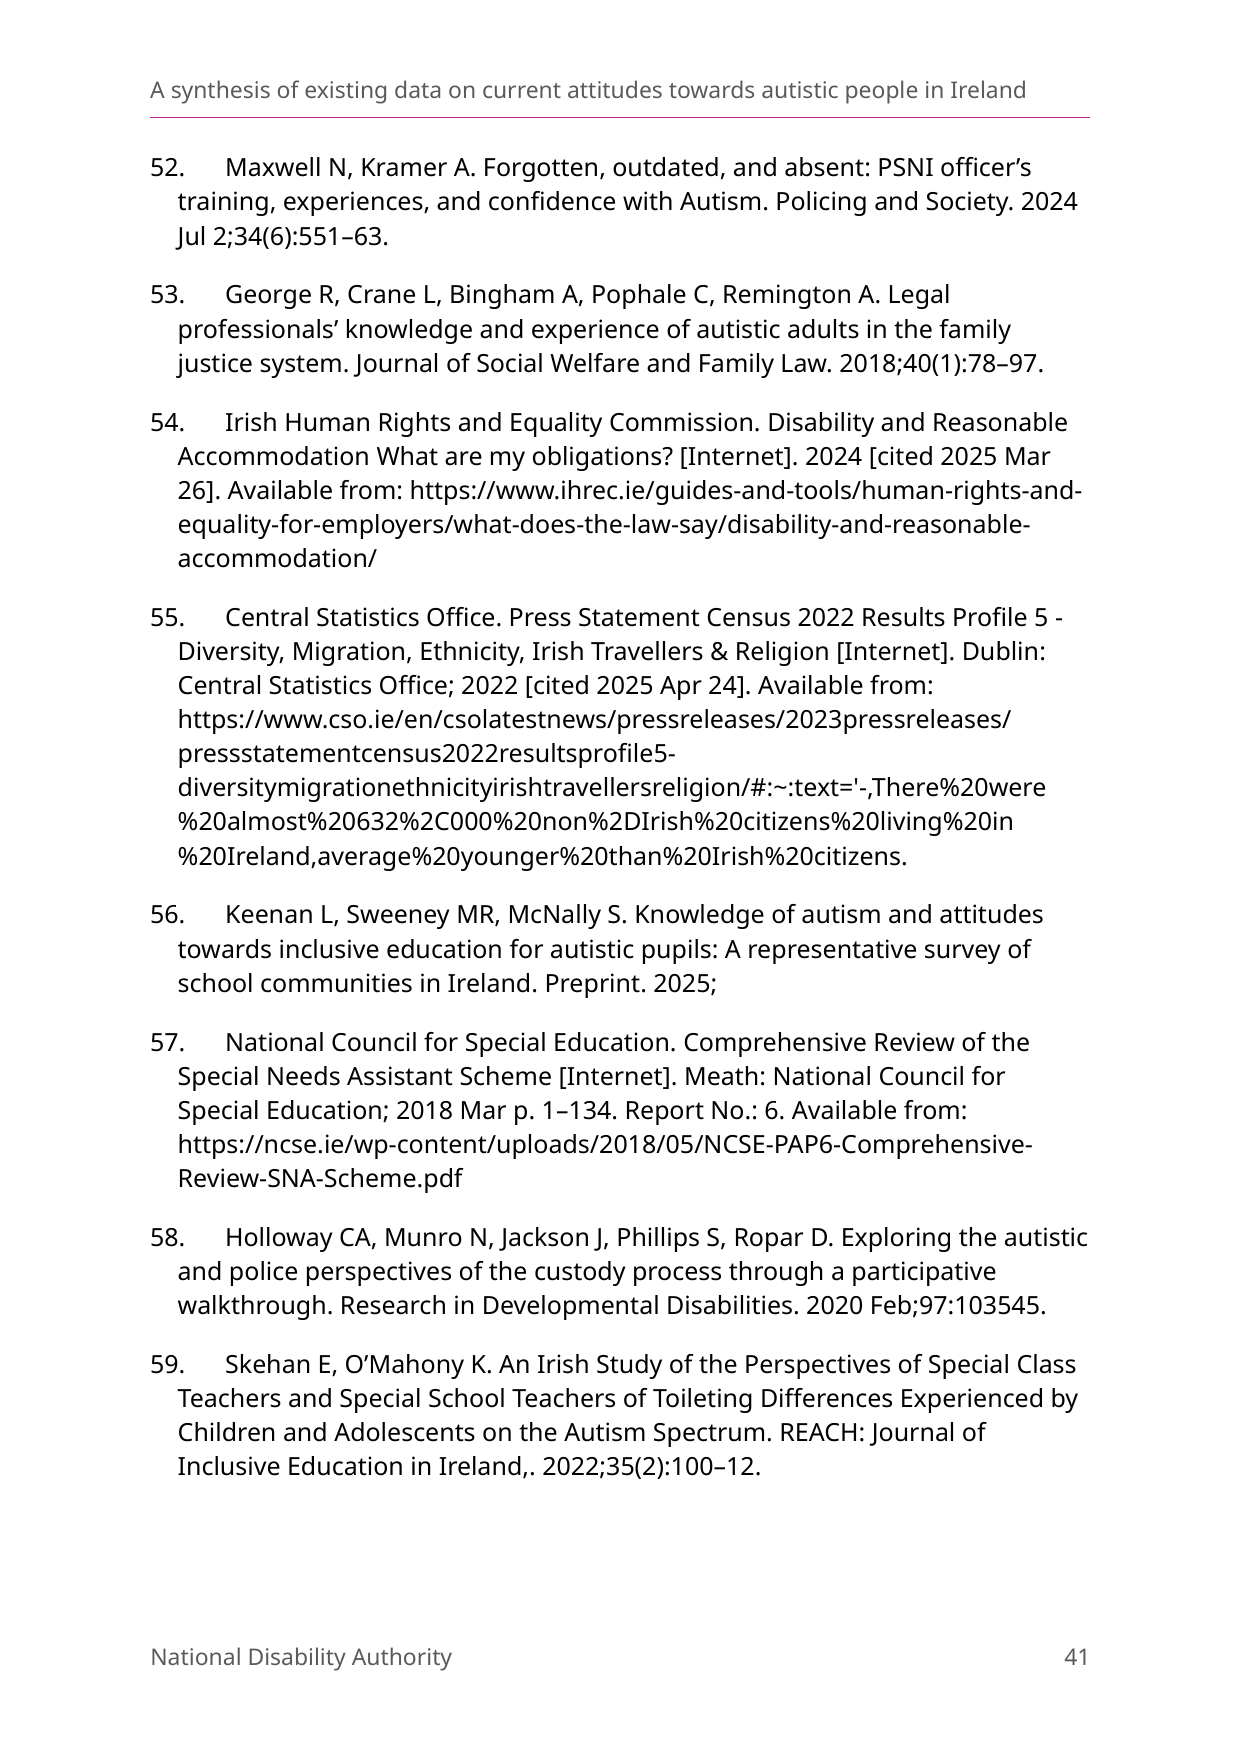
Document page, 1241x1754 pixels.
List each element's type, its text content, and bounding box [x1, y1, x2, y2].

text 58. Holloway CA, Munro N, Jackson J, Phillips S, Ropar D. Exploring the autistic and police perspectives of the custody process through a participative walkthrough. Research in Developmental Disabilities. 2020 Feb;97:103545. [150, 1220, 1090, 1322]
text 57. National Council for Special Education. Comprehensive Review of the Special Needs Assistant Scheme [Internet]. Meath: National Council for Special Education; 2018 Mar p. 1–134. Report No.: 6. Available from: https://ncse.ie/wp-content/uploads/2018/05/NCSE-PAP6-Comprehensive-Review-SNA-Scheme.pdf [150, 1024, 1090, 1195]
text 59. Skehan E, O’Mahony K. An Irish Study of the Perspectives of Special Class Teachers and Special School Teachers of Toileting Differences Experienced by Children and Adolescents on the Autism Spectrum. REACH: Journal of Inclusive Education in Ireland,. 2022;35(2):100–12. [150, 1347, 1090, 1483]
text 54. Irish Human Rights and Equality Commission. Disability and Reasonable Accommodation What are my obligations? [Internet]. 2024 [cited 2025 Mar 26]. Available from: https://www.ihrec.ie/guides-and-tools/human-rights-and-equality-for-employers/what-does-the-law-say/disability-and-reasonable-accommodation/ [150, 404, 1090, 575]
text 56. Keenan L, Sweeney MR, McNally S. Knowledge of autism and attitudes towards inclusive education for autistic pupils: A representative survey of school communities in Ireland. Preprint. 2025; [150, 897, 1090, 999]
text 53. George R, Crane L, Bingham A, Pophale C, Remington A. Legal professionals’ knowledge and experience of autistic adults in the family justice system. Journal of Social Welfare and Family Law. 2018;40(1):78–97. [150, 277, 1090, 379]
text 52. Maxwell N, Kramer A. Forgotten, outdated, and absent: PSNI officer’s training, experiences, and confidence with Autism. Policing and Society. 2024 Jul 2;34(6):551–63. [150, 150, 1090, 252]
text 55. Central Statistics Office. Press Statement Census 2022 Results Profile 5 - Diversity, Migration, Ethnicity, Irish Travellers & Religion [Internet]. Dublin: Central Statistics Office; 2022 [cited 2025 Apr 24]. Available from: https://www.cso.ie/en/csolatestnews/pressreleases/2023pressreleases/pressstatementcensus2022resultsprofile5-diversitymigrationethnicityirishtravellersreligion/#:~:text='-,There%20were%20almost%20632%2C000%20non%2DIrish%20citizens%20living%20in%20Ireland,average%20younger%20than%20Irish%20citizens. [150, 600, 1090, 872]
